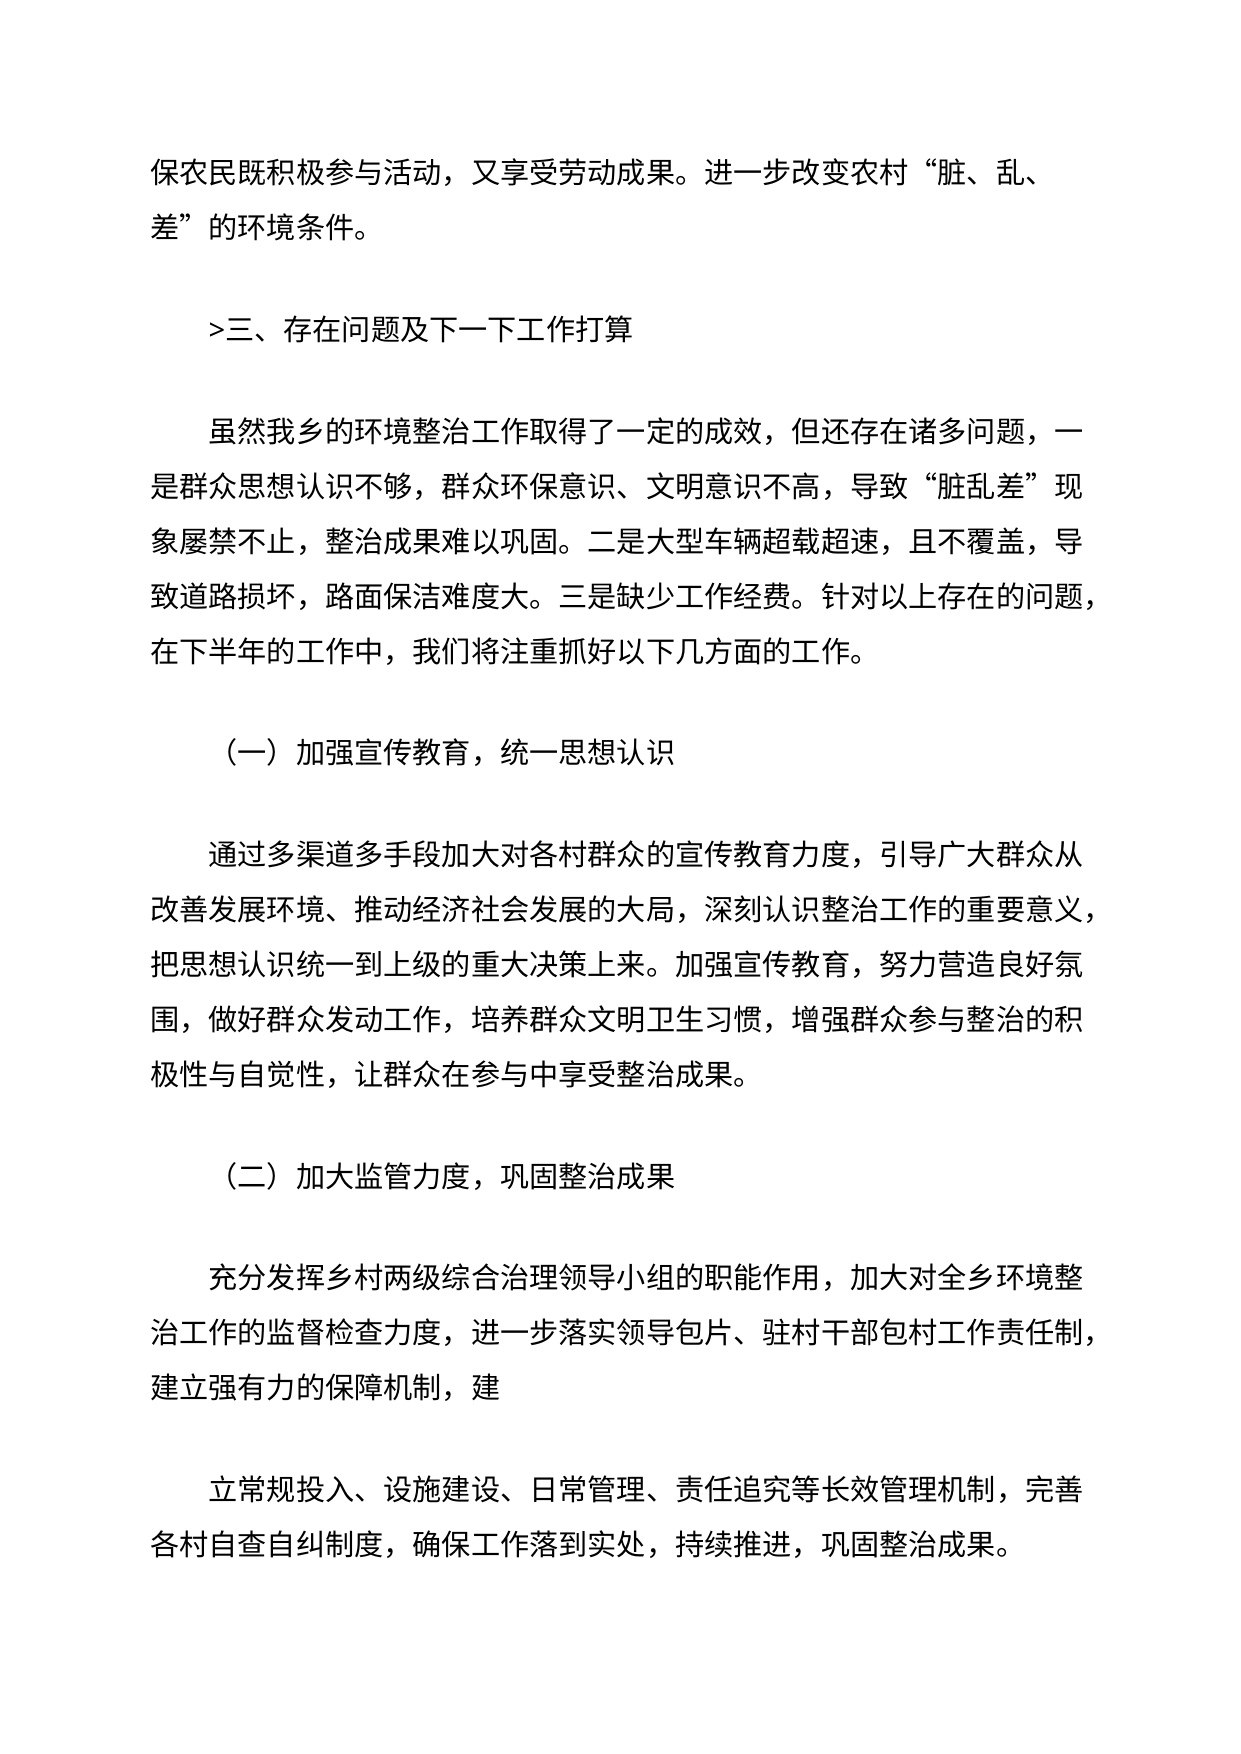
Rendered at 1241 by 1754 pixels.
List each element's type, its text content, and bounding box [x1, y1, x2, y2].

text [150, 150, 1090, 247]
text 立常规投入、设施建设、日常管理、责任追究等长效管理机制，完善各村自查自纠制度，确保工作落到实处，持续推进，巩固整治成果。 [150, 1466, 1090, 1564]
text 充分发挥乡村两级综合治理领导小组的职能作用，加大对全乡环境整治工作的监督检查力度，进一步落实领导包片、驻村干部包村工作责任制，建立强有力的保障机制，建 [150, 1255, 1090, 1407]
text （二）加大监管力度，巩固整治成果 [150, 1153, 1090, 1195]
text 通过多渠道多手段加大对各村群众的宣传教育力度，引导广大群众从改善发展环境、推动经济社会发展的大局，深刻认识整治工作的重要意义，把思想认识统一到上级的重大决策上来。加强宣传教育，努力营造良好氛围，做好群众发动工作，培养群众文明卫生习惯，增强群众参与整治的积极性与自觉性，让群众在参与中享受整治成果。 [150, 832, 1090, 1094]
text （一）加强宣传教育，统一思想认识 [150, 730, 1090, 772]
text >三、存在问题及下一下工作打算 [150, 307, 1090, 349]
text 虽然我乡的环境整治工作取得了一定的成效，但还存在诸多问题，一是群众思想认识不够，群众环保意识、文明意识不高，导致“脏乱差”现象屡禁不止，整治成果难以巩固。二是大型车辆超载超速，且不覆盖，导致道路损坏，路面保洁难度大。三是缺少工作经费。针对以上存在的问题，在下半年的工作中，我们将注重抓好以下几方面的工作。 [150, 409, 1090, 671]
